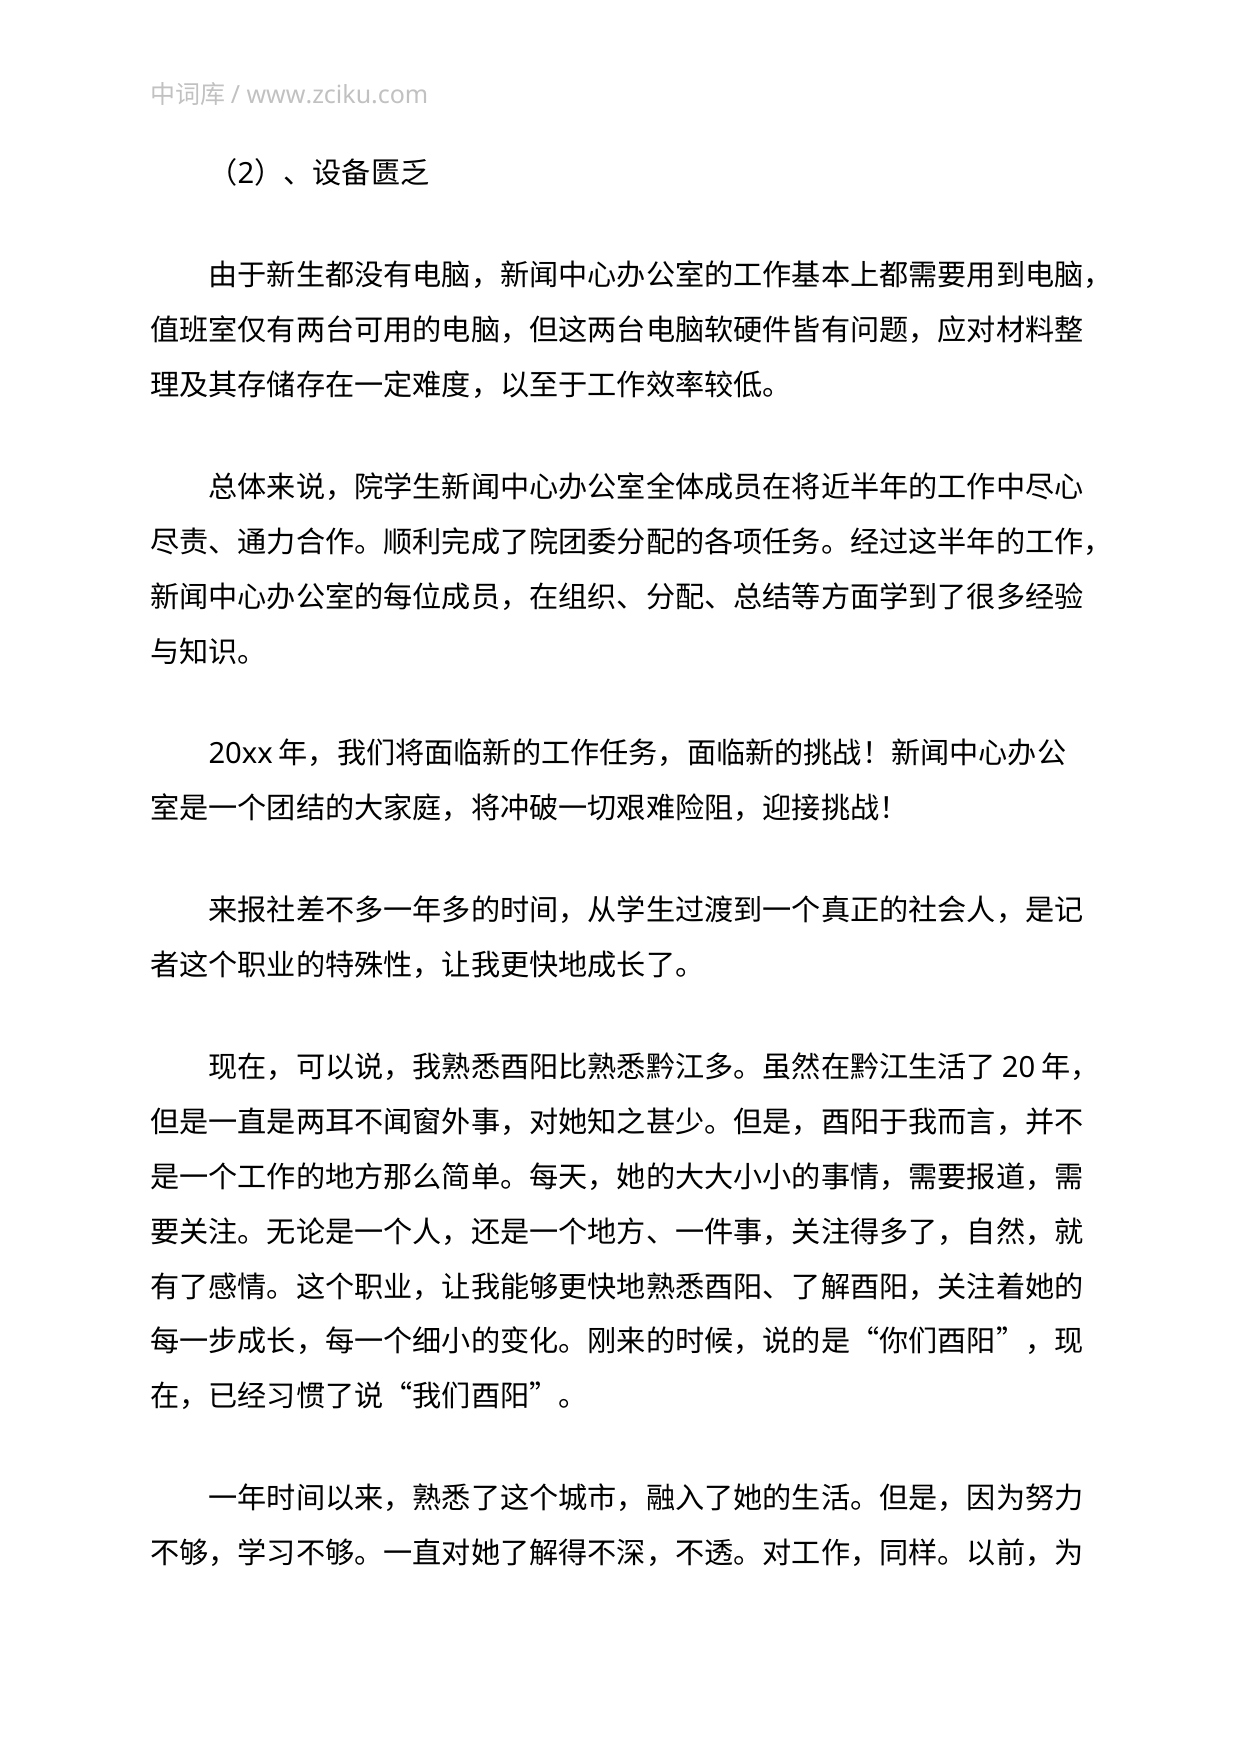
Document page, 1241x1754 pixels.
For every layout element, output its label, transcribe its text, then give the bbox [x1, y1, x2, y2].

text 现在，可以说，我熟悉酉阳比熟悉黔江多。虽然在黔江生活了20年，但是一直是两耳不闻窗外事，对她知之甚少。但是，酉阳于我而言，并不是一个工作的地方那么简单。每天，她的大大小小的事情，需要报道，需要关注。无论是一个人，还是一个地方、一件事，关注得多了，自然，就有了感情。这个职业，让我能够更快地熟悉酉阳、了解酉阳，关注着她的每一步成长，每一个细小的变化。刚来的时候，说的是“你们酉阳”，现在，已经习惯了说“我们酉阳”。 [150, 1043, 1090, 1415]
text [150, 1475, 1090, 1572]
text 总体来说，院学生新闻中心办公室全体成员在将近半年的工作中尽心尽责、通力合作。顺利完成了院团委分配的各项任务。经过这半年的工作，新闻中心办公室的每位成员，在组织、分配、总结等方面学到了很多经验与知识。 [150, 463, 1090, 671]
text （2）、设备匮乏 [150, 150, 1090, 192]
text 来报社差不多一年多的时间，从学生过渡到一个真正的社会人，是记者这个职业的特殊性，让我更快地成长了。 [150, 887, 1090, 984]
text 20xx年，我们将面临新的工作任务，面临新的挑战！新闻中心办公室是一个团结的大家庭，将冲破一切艰难险阻，迎接挑战！ [150, 730, 1090, 827]
text 由于新生都没有电脑，新闻中心办公室的工作基本上都需要用到电脑，值班室仅有两台可用的电脑，但这两台电脑软硬件皆有问题，应对材料整理及其存储存在一定难度，以至于工作效率较低。 [150, 252, 1090, 404]
